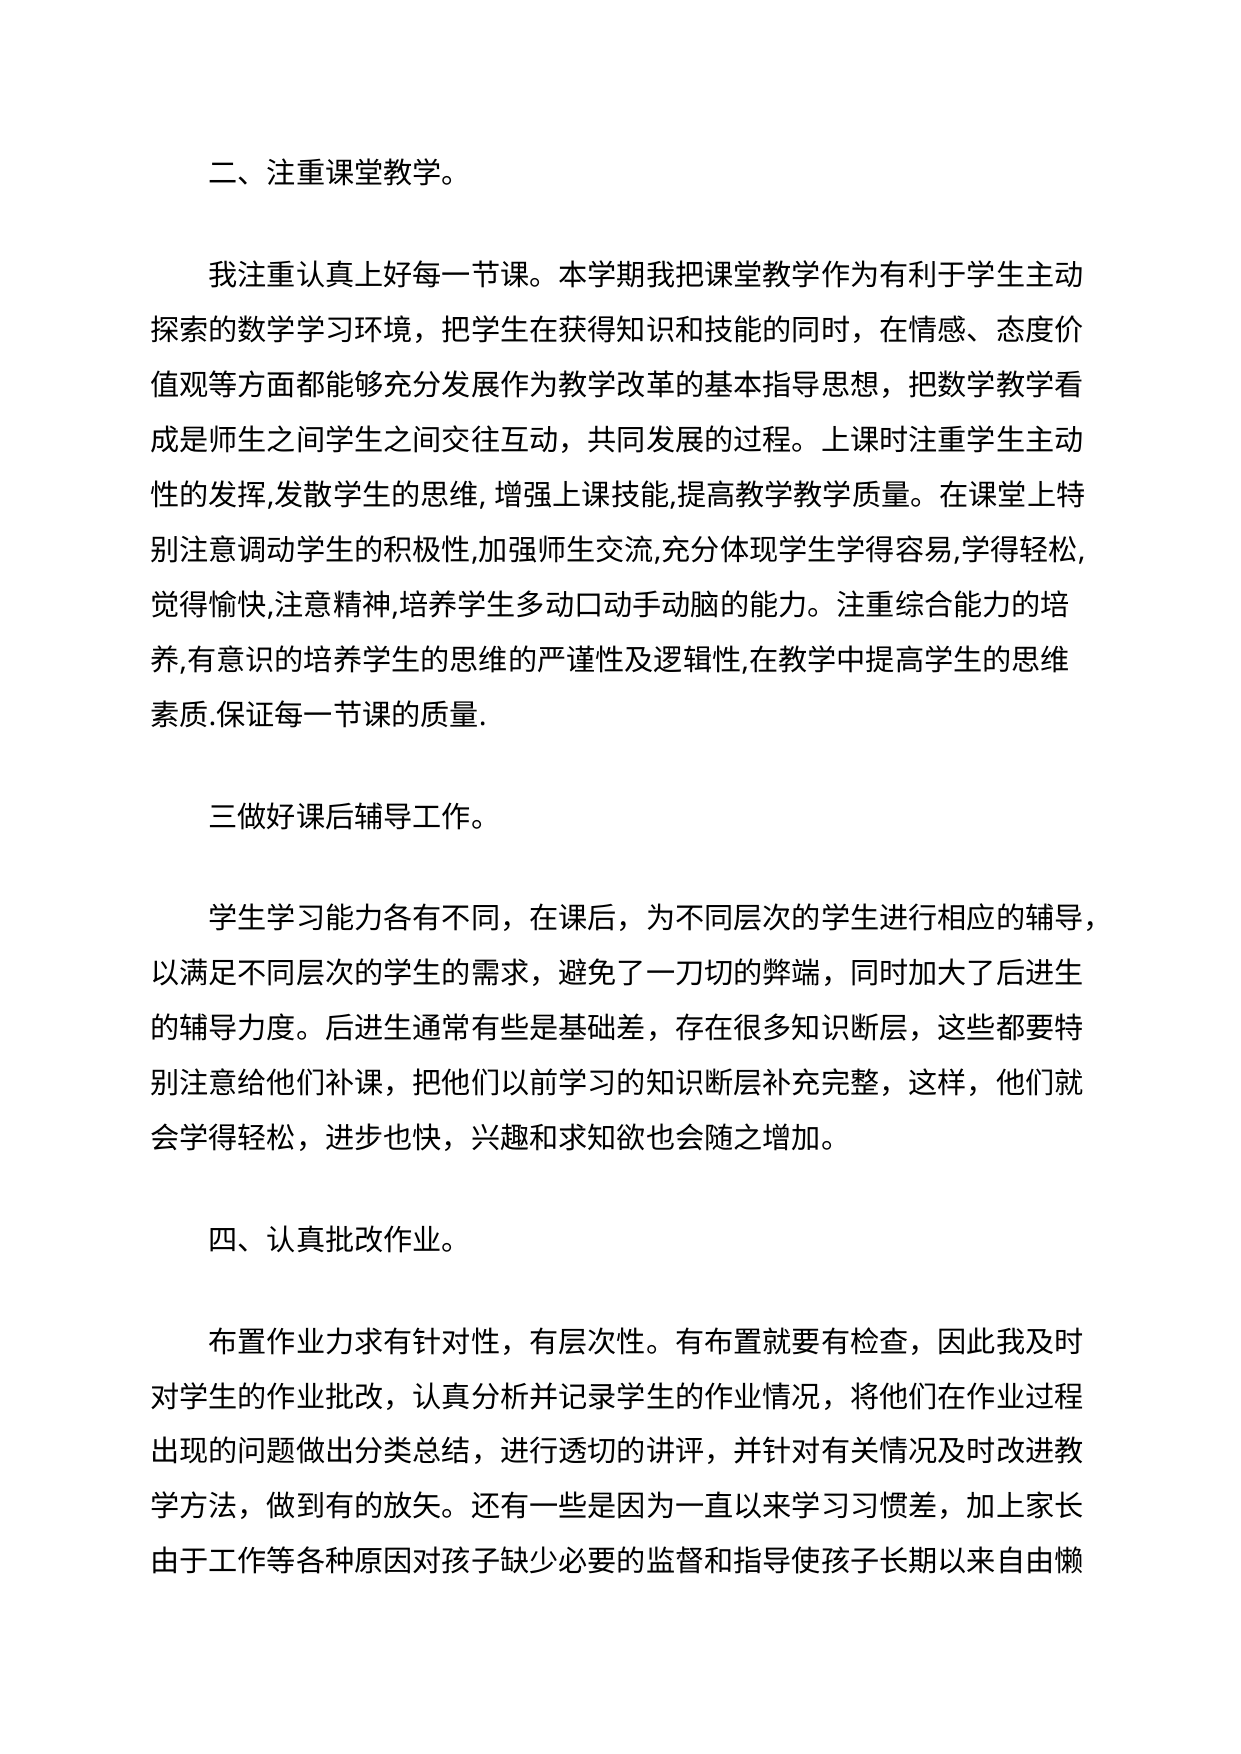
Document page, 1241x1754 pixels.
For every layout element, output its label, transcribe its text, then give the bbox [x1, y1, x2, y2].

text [150, 1318, 1090, 1580]
text 我注重认真上好每一节课。本学期我把课堂教学作为有利于学生主动探索的数学学习环境，把学生在获得知识和技能的同时，在情感、态度价值观等方面都能够充分发展作为教学改革的基本指导思想，把数学教学看成是师生之间学生之间交往互动，共同发展的过程。上课时注重学生主动性的发挥,发散学生的思维, 增强上课技能,提高教学教学质量。在课堂上特别注意调动学生的积极性,加强师生交流,充分体现学生学得容易,学得轻松,觉得愉快,注意精神,培养学生多动口动手动脑的能力。注重综合能力的培养,有意识的培养学生的思维的严谨性及逻辑性,在教学中提高学生的思维素质.保证每一节课的质量. [150, 252, 1090, 734]
text 学生学习能力各有不同，在课后，为不同层次的学生进行相应的辅导，以满足不同层次的学生的需求，避免了一刀切的弊端，同时加大了后进生的辅导力度。后进生通常有些是基础差，存在很多知识断层，这些都要特别注意给他们补课，把他们以前学习的知识断层补充完整，这样，他们就会学得轻松，进步也快，兴趣和求知欲也会随之增加。 [150, 895, 1090, 1157]
text 四、认真批改作业。 [150, 1216, 1090, 1259]
text 二、注重课堂教学。 [150, 150, 1090, 192]
text 三做好课后辅导工作。 [150, 793, 1090, 836]
